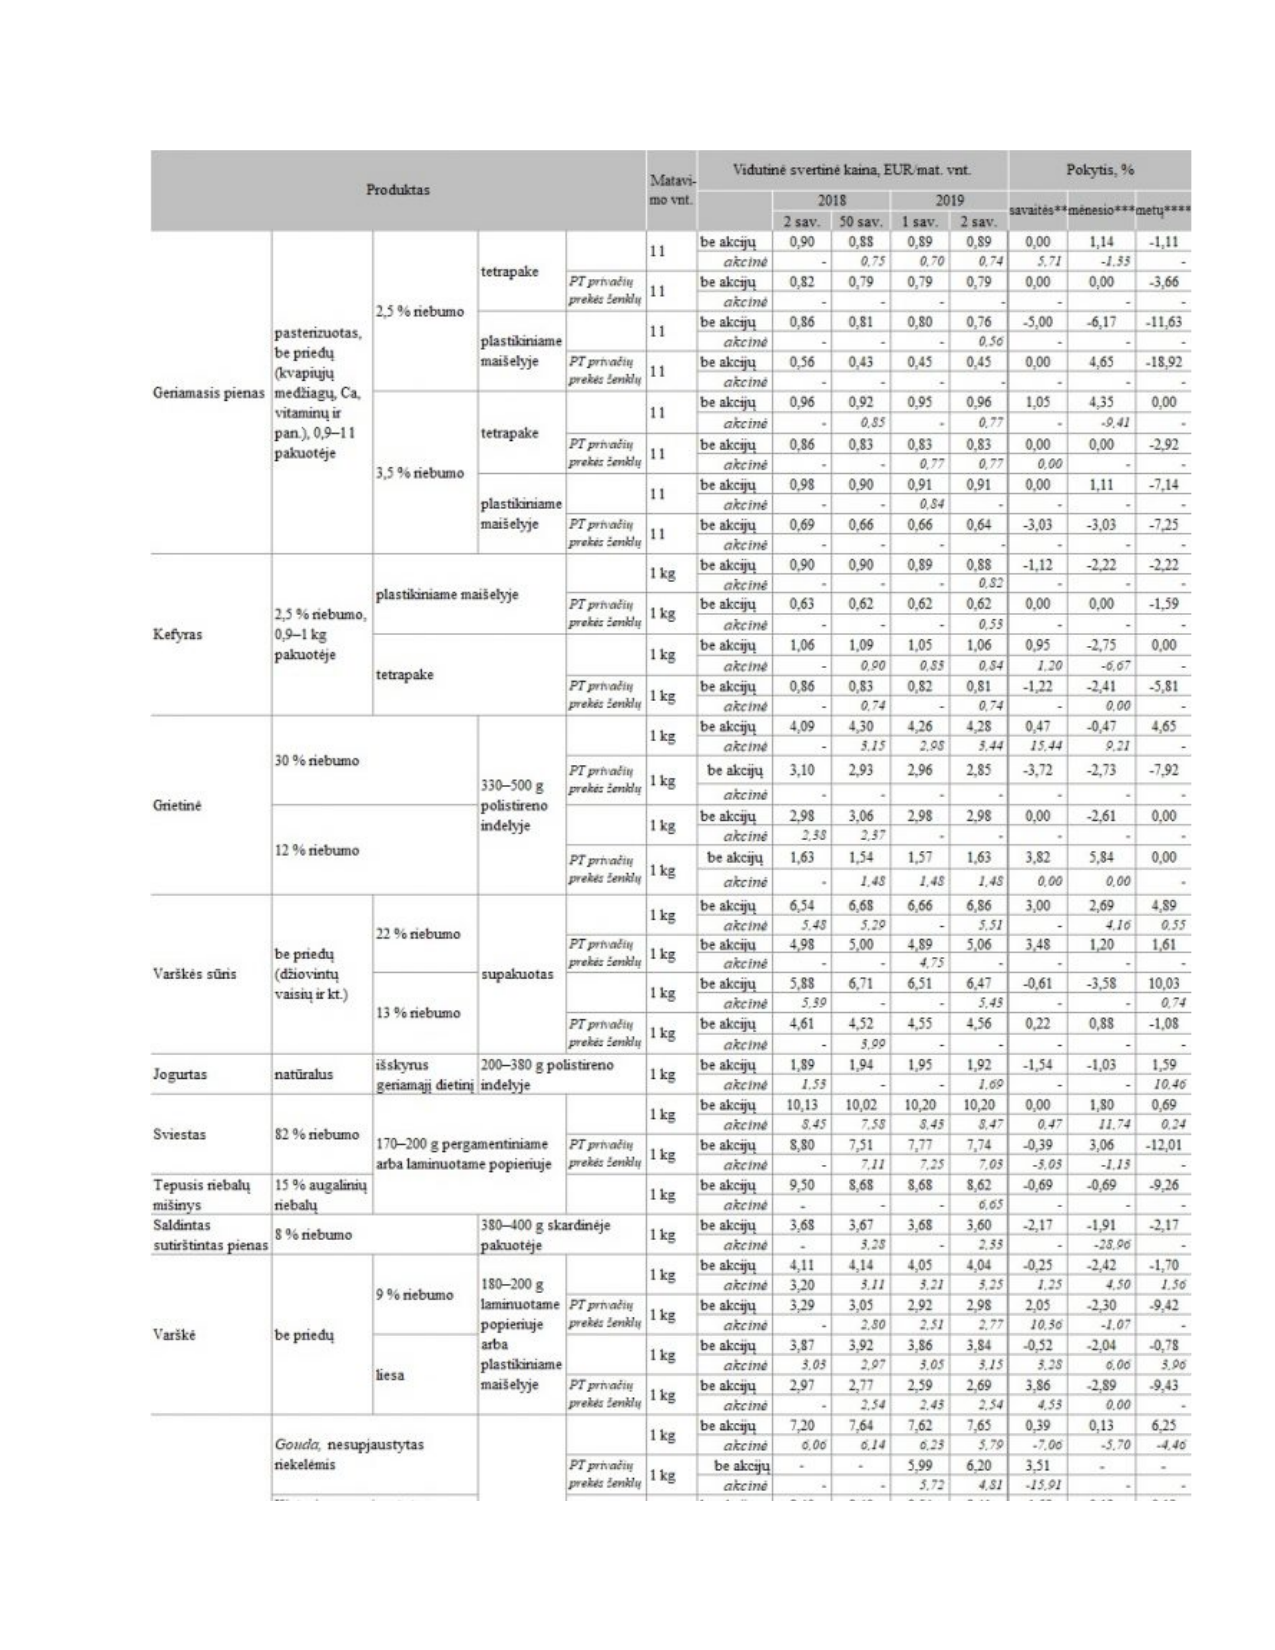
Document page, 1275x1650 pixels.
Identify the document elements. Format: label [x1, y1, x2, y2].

picture [150, 150, 1192, 1501]
